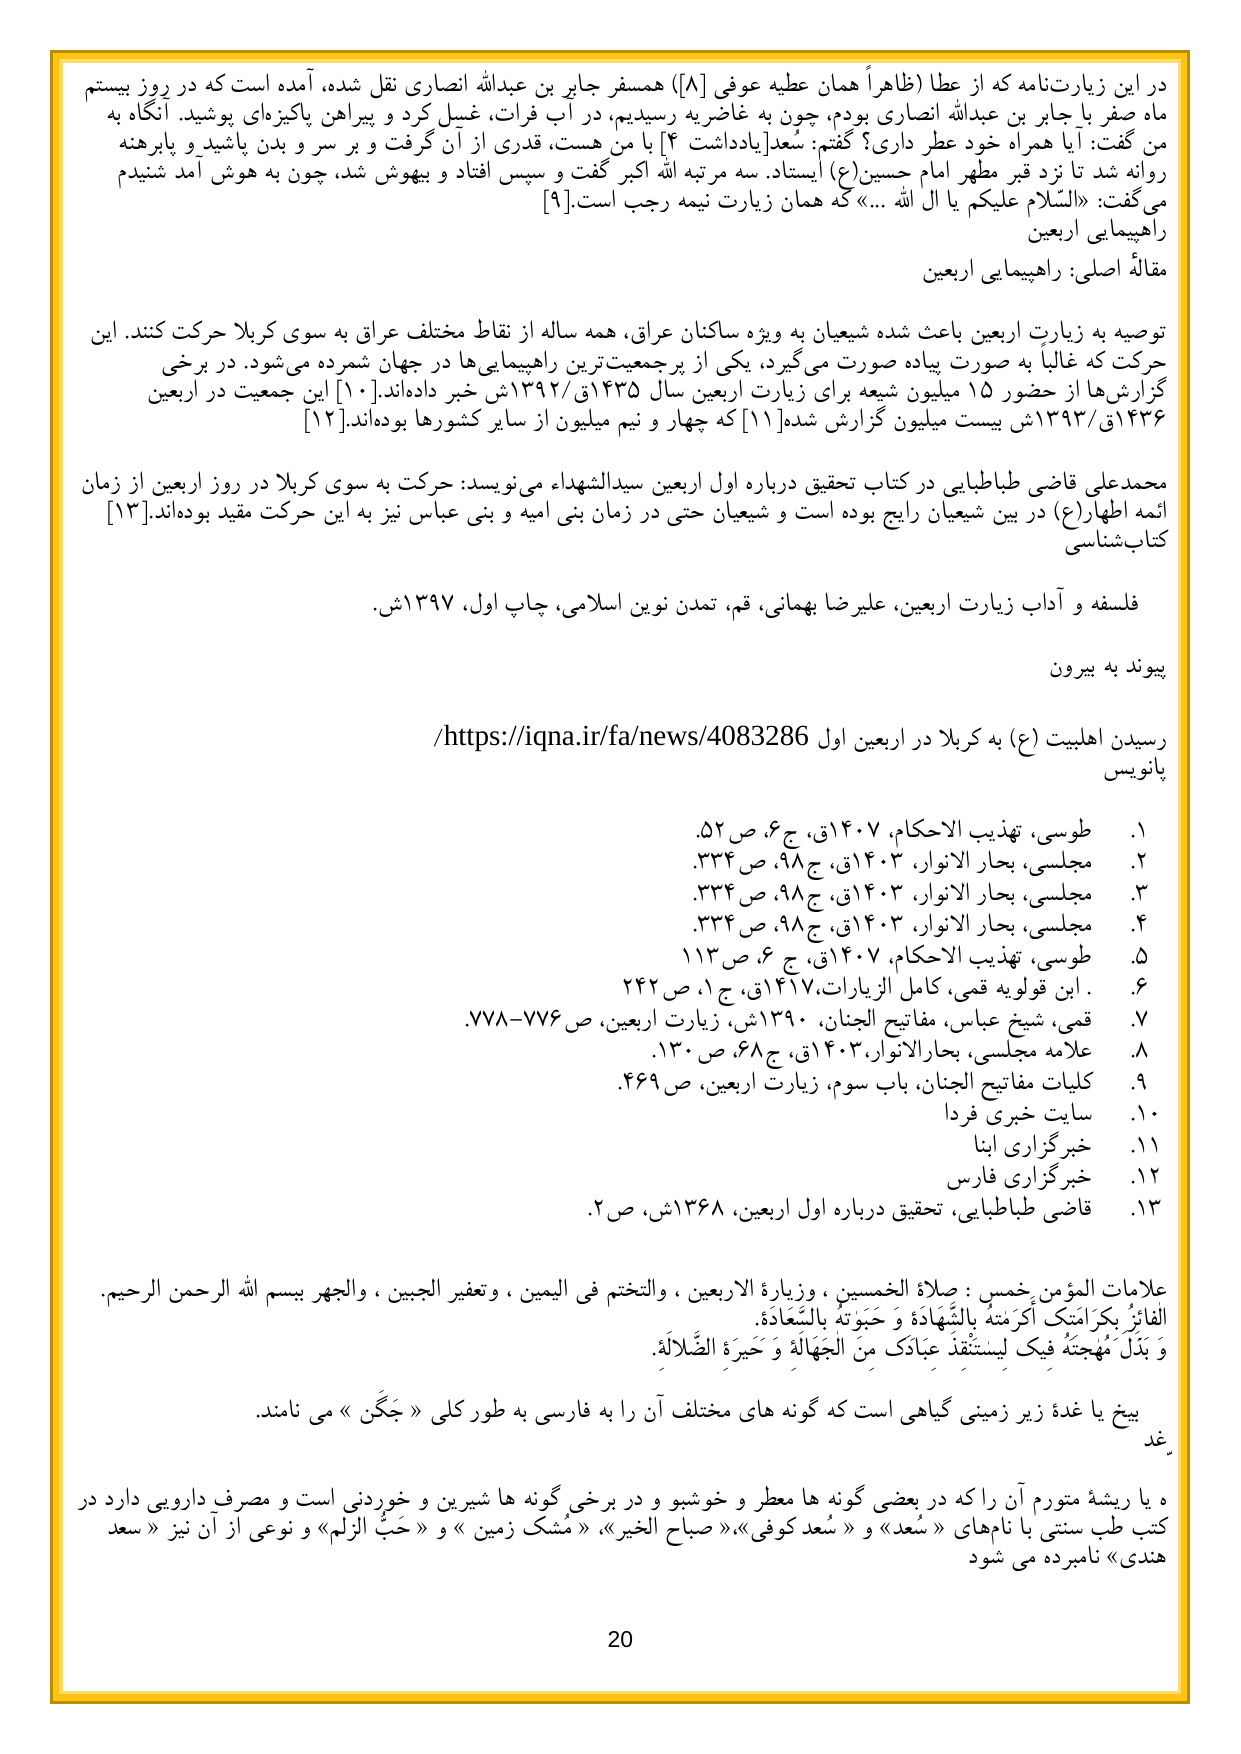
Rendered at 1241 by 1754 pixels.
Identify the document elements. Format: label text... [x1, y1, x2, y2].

list . ابن قولویه قمی، کامل الزیارات،۱۴۱۷ق، ج۱، ص۲۴۲ [74, 978, 1129, 1007]
list علامه مجلسی، بحارالانوار،۱۴۰۳ق، ج۶۸، ص۱۳۰. [74, 1041, 1129, 1070]
text کتاب‌شناسی [74, 530, 1167, 559]
text وَ بَذَلَ مُهْجَتَهُ فِیك لِیسْتَنْقِذَ عِبَادَك مِنَ الْجَهَالَةِ وَ حَیرَةِ الضَّلالَةِ. [74, 1338, 1167, 1367]
text در این زیارت‌نامه که از عطا (ظاهراً همان عطیه عوفی [۸]) همسفر جابر بن عبدالله انصاری نقل شده، آمده است که در روز بیستم ماه صفر با جابر بن عبدالله انصاری بودم، چون به غاضریه رسیدیم، در آب فرات، غسل کرد و پیراهن پاکیزه‌ای پوشید. آنگاه به من گفت: آیا همراه خود عطر داری؟ گفتم: سُعد[یادداشت ۴] با من هست، قدری از آن گرفت و بر سر و بدن پاشید و پابرهنه روانه شد تا نزد قبر مطهر امام حسین(ع) ایستاد. سه مرتبه الله اکبر گفت و سپس افتاد و بیهوش شد، چون به هوش آمد شنیدم می‌گفت: «السّلام علیکم یا ال الله ...» که همان زیارت نیمه رجب است.[۹] [74, 74, 1167, 220]
list سایت خبری فردا [74, 1103, 1129, 1133]
list مجلسی، بحار الانوار، ۱۴۰۳ق، ج۹۸، ص۳۳۴. [74, 852, 1129, 881]
text پیوند به بیرون [74, 656, 1167, 685]
list مجلسی، بحار الانوار، ۱۴۰۳ق، ج۹۸، ص۳۳۴. [74, 915, 1129, 944]
text رسیدن اهلبیت (ع) به کربلا در اربعین اول https://iqna.ir/fa/news/4083286/ [74, 718, 1167, 758]
list خبرگزاری فارس [74, 1166, 1129, 1196]
list قمی، شیخ عباس، مفاتیح الجنان، ۱۳۹۰ش، زیارت اربعین، ص۷۷۶-۷۷۸. [74, 1009, 1129, 1038]
text فلسفه و آداب زیارت اربعین، علیرضا بهمانی، قم، تمدن نوین اسلامی، چاپ اول، ۱۳۹۷ش. [74, 593, 1167, 622]
text توصیه به زیارت اربعین باعث شده شیعیان به ویژه ساکنان عراق، همه ساله از نقاط مختلف عراق به سوی کربلا حرکت کنند. این حرکت که غالباً به صورت پیاده صورت می‌گیرد، یکی از پرجمعیت‌ترین راهپیمایی‌ها در جهان شمرده می‌شود. در برخی گزارش‌ها از حضور ۱۵ میلیون شیعه برای زیارت اربعین سال ۱۴۳۵ق/۱۳۹۲ش خبر داده‌اند.[۱۰] این جمعیت در اربعین ۱۴۳۶ق/۱۳۹۳ش بیست میلیون گزارش شده[۱۱] که چهار و نیم میلیون از سایر کشورها بوده‌اند.[۱۲] [74, 322, 1167, 438]
list کلیات مفاتیح الجنان، باب سوم، زیارت اربعین، ص۴۶۹. [74, 1072, 1129, 1101]
text بیخ یا غدۀ زیر زمینی گیاهی است که گونه های مختلف آن را به فارسی به طور کلی « جَگَن » می نامند. غدّه یا ریشۀ متورم آن را که در بعضی گونه ها معطر و خوشبو و در برخی گونه ها شیرین و خوردنی است و مصرف دارویی دارد در کتب طب سنتی با نام‌های « سُعد» و « سُعد کوفی»،« صباح الخیر»، « مُشک زمین » و « حَبّ الزلم» و نوعی از آن نیز « سُعد هندی» نامبرده می شود [74, 1401, 1167, 1576]
text راهپیمایی اربعین [74, 220, 1167, 249]
list طوسی، تهذیب الاحکام، ۱۴۰۷ق، ج۶، ص۵۲. [74, 820, 1129, 849]
list طوسی، تهذیب الاحکام، ۱۴۰۷ق، ج ۶، ص۱۱۳ [74, 946, 1129, 975]
text محمدعلی قاضی طباطبایی در کتاب تحقیق درباره اول اربعین سیدالشهداء می‌نویسد: حرکت به سوی کربلا در روز اربعین از زمان ائمه اطهار(ع) در بین شیعیان رایج بوده است و شیعیان حتی در زمان بنی امیه و بنی عباس نیز به این حرکت مقید بوده‌اند.[۱۳] [74, 472, 1167, 530]
text مقالهٔ اصلی: راهپیمایی اربعین [74, 249, 1167, 288]
list خبرگزاری ابنا [74, 1135, 1129, 1164]
list مجلسی، بحار الانوار، ۱۴۰۳ق، ج۹۸، ص۳۳۴. [74, 883, 1129, 912]
text پانویس [74, 758, 1167, 787]
text علامات المؤمن خمس : صلاة الخمسين ، وزيارة الاربعين ، والتختم في اليمين ، وتعفير الجبين ، والجهر ببسم الله الرحمن الرحيم. [74, 1279, 1167, 1309]
text الْفَائِزُ بِكرَامَتِك أَكرَمْتَهُ بِالشَّهَادَةِ وَ حَبَوْتَهُ بِالسَّعَادَةِ. [74, 1309, 1167, 1338]
list قاضی طباطبایی، تحقیق درباره اول اربعین، ۱۳۶۸ش، ص۲. [74, 1198, 1129, 1227]
